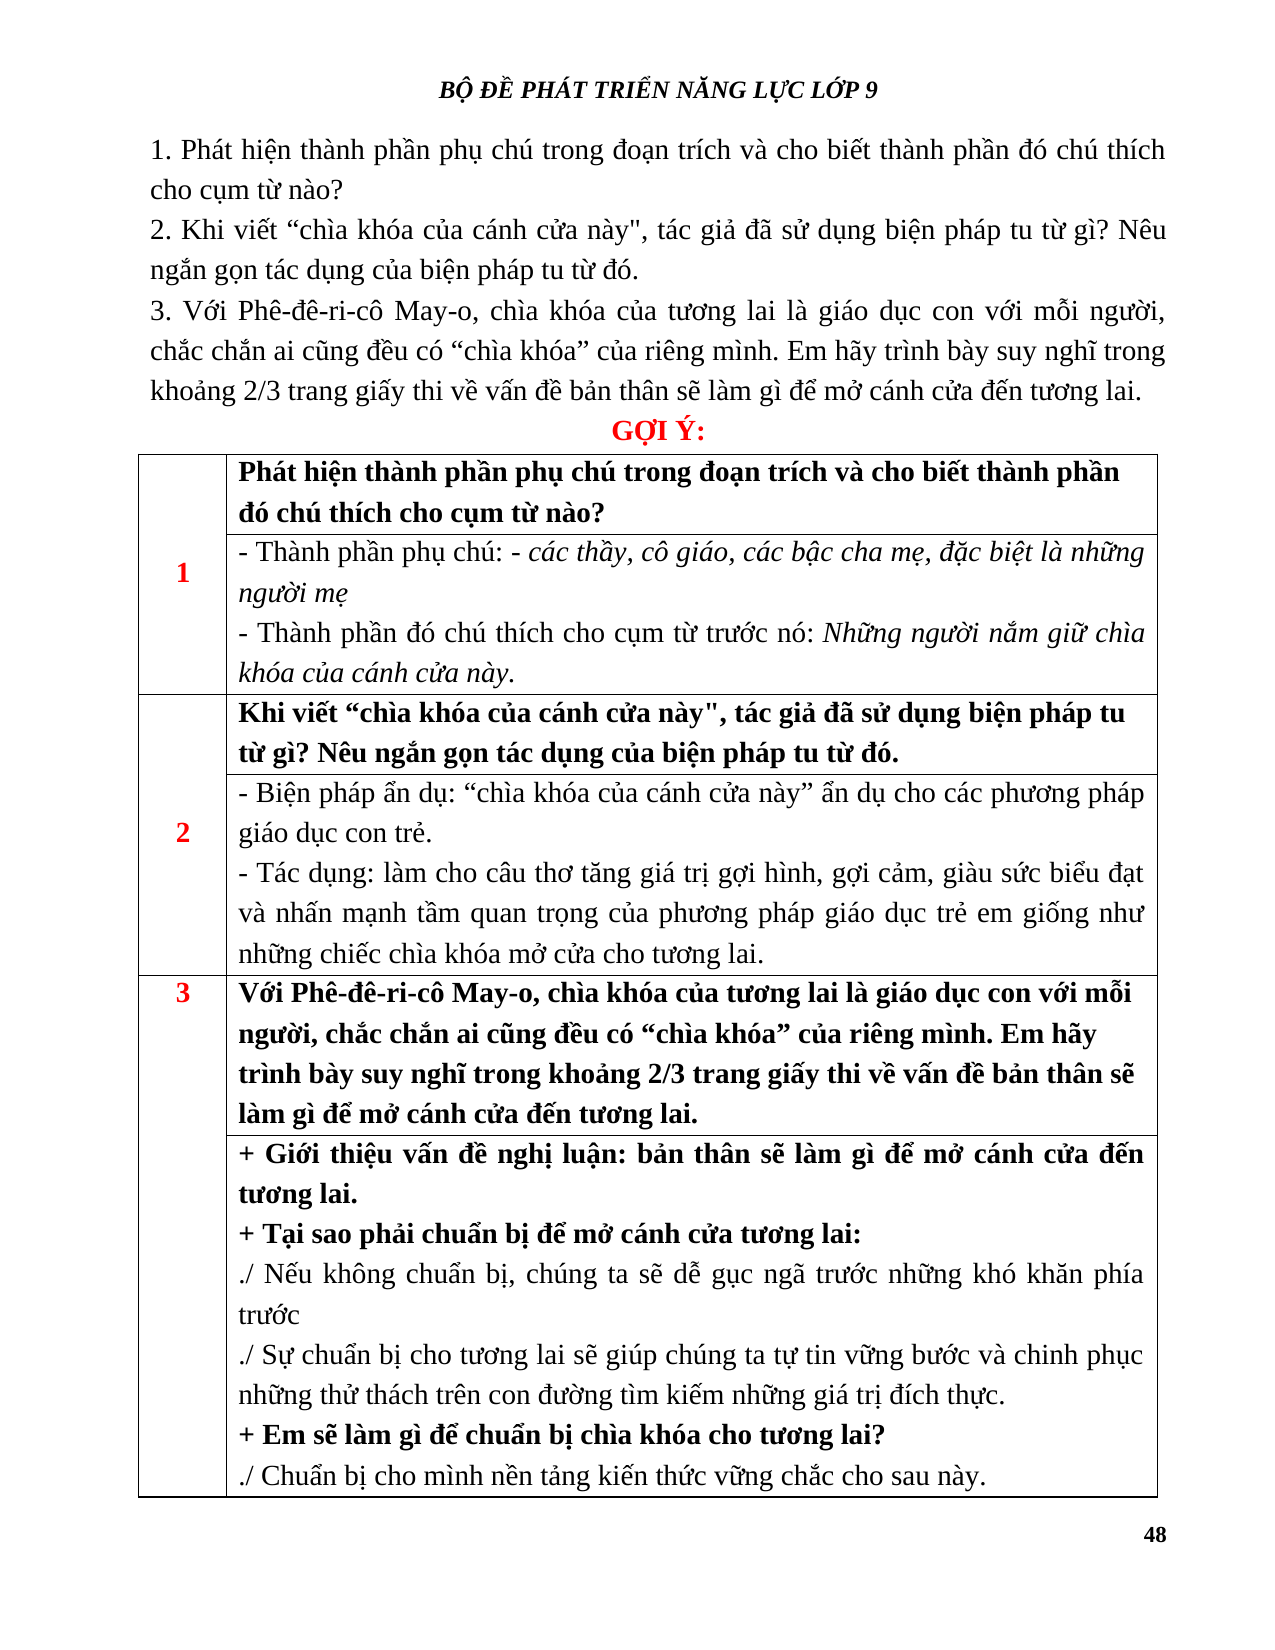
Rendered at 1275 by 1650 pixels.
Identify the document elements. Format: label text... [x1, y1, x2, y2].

text 3. Với Phê-đê-ri-cô May-o, chìa khóa của tương lai là giáo dục con với mỗi người, chắc chắn ai cũng đều có “chìa khóa” của riêng mình. Em hãy trình bày suy nghĩ trong khoảng 2/3 trang giấy thi về vấn đề bản thân sẽ làm gì để mở cánh cửa đến tương lai. [150, 293, 1167, 407]
table_cell Khi viết “chìa khóa của cánh cửa này", tác giả đã sử dụng biện pháp tu từ gì? Nêu ngắn gọn tác dụng của biện pháp tu từ đó. [227, 695, 1157, 774]
table_header Phát hiện thành phần phụ chú trong đoạn trích và cho biết thành phần đó chú thích cho cụm từ nào? [227, 455, 1157, 533]
table_cell - Thành phần phụ chú: - các thầy, cô giáo, các bậc cha mẹ, đặc biệt là những người mẹ - Thành phần đó chú thích cho cụm từ trước nó: Những người nắm giữ chìa khóa của cánh cửa này. [227, 535, 1157, 694]
table_cell 3 [139, 976, 226, 1496]
text 2. Khi viết “chìa khóa của cánh cửa này", tác giả đã sử dụng biện pháp tu từ gì? Nêu ngắn gọn tác dụng của biện pháp tu từ đó. [150, 212, 1167, 286]
table_header 1 [139, 455, 226, 694]
table_cell 2 [139, 695, 226, 974]
table_cell Với Phê-đê-ri-cô May-o, chìa khóa của tương lai là giáo dục con với mỗi người, chắc chắn ai cũng đều có “chìa khóa” của riêng mình. Em hãy trình bày suy nghĩ trong khoảng 2/3 trang giấy thi về vấn đề bản thân sẽ làm gì để mở cánh cửa đến tương lai. [227, 976, 1157, 1135]
table_cell - Biện pháp ẩn dụ: “chìa khóa của cánh cửa này” ẩn dụ cho các phương pháp giáo dục con trẻ. - Tác dụng: làm cho câu thơ tăng giá trị gợi hình, gợi cảm, giàu sức biểu đạt và nhấn mạnh tầm quan trọng của phương pháp giáo dục trẻ em giống như những chiếc chìa khóa mở cửa cho tương lai. [227, 775, 1157, 974]
text 1. Phát hiện thành phần phụ chú trong đoạn trích và cho biết thành phần đó chú thích cho cụm từ nào? [150, 132, 1167, 206]
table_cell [227, 1136, 1157, 1496]
text GỢI Ý: [150, 413, 1167, 447]
